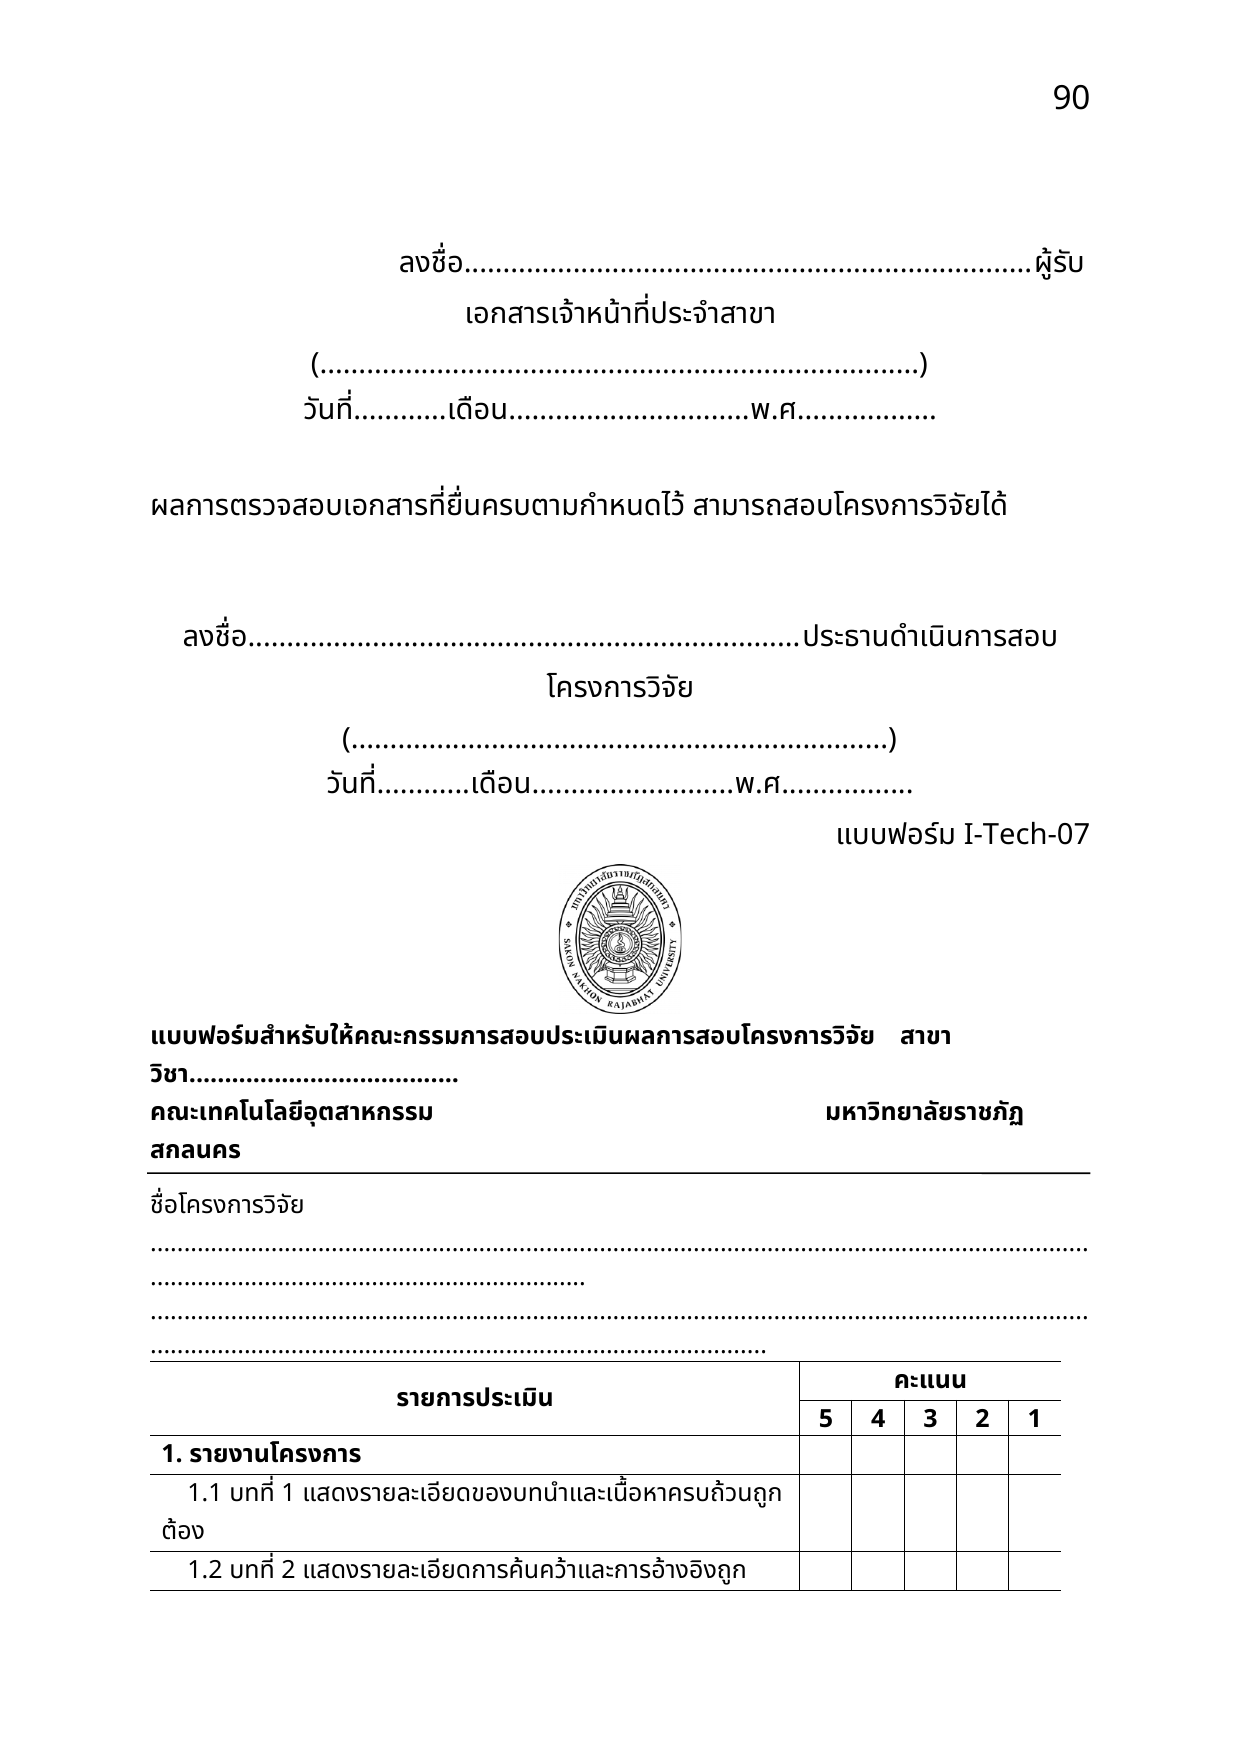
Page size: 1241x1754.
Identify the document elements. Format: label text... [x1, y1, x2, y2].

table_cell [150, 1552, 799, 1590]
table_cell [957, 1475, 1008, 1551]
text (.....................................................................) [150, 717, 1090, 757]
text ........................................................................................................................................................................................................................................ [150, 1293, 1090, 1361]
table_cell 1.1 บทที่ 1 แสดงรายละเอียดของบทนำและเนื้อหาครบถ้วนถูกต้อง [150, 1475, 799, 1551]
text ผลการตรวจสอบเอกสารที่ยื่นครบตามกำหนดไว้ สามารถสอบโครงการวิจัยได้ [150, 485, 1090, 529]
table_cell 1. รายงานโครงการ [150, 1436, 799, 1474]
table_cell [852, 1475, 904, 1551]
table_cell [800, 1475, 851, 1551]
table_cell 5 [800, 1401, 851, 1435]
text ลงชื่อ.......................................................................ประธานดำเนินการสอบโครงการวิจัย [150, 581, 1090, 711]
table_cell [1009, 1552, 1061, 1590]
text แบบฟอร์มสำหรับให้คณะกรรมการสอบประเมินผลการสอบโครงการวิจัย สาขาวิชา...................................... [150, 1018, 1090, 1094]
table_cell [1009, 1475, 1061, 1551]
text วันที่............เดือน...............................พ.ศ.................. [150, 388, 1090, 433]
table_cell [905, 1436, 956, 1474]
text ชื่อโครงการวิจัย ............................................................................................................................................................................................................. [150, 1187, 1090, 1293]
table_cell [800, 1552, 851, 1590]
table_cell [905, 1552, 956, 1590]
text แบบฟอร์ม I-Tech-07 [150, 813, 1090, 858]
picture [558, 864, 682, 1014]
table_cell 1 [1009, 1401, 1061, 1435]
table_header รายการประเมิน [150, 1362, 799, 1435]
text ลงชื่อ.........................................................................ผู้รับเอกสารเจ้าหน้าที่ประจำสาขา [150, 241, 1090, 336]
table_cell [957, 1436, 1008, 1474]
text วันที่............เดือน..........................พ.ศ................. [150, 763, 1090, 807]
table_cell [852, 1552, 904, 1590]
table_cell [905, 1475, 956, 1551]
table_cell [852, 1436, 904, 1474]
table_cell 3 [905, 1401, 956, 1435]
table_cell [1009, 1436, 1061, 1474]
table_cell [957, 1552, 1008, 1590]
table_header คะแนน [800, 1362, 1061, 1400]
table_cell 2 [957, 1401, 1008, 1435]
text (.............................................................................) [150, 343, 1090, 382]
text คณะเทคโนโลยีอุตสาหกรรม มหาวิทยาลัยราชภัฏสกลนคร [150, 1094, 1090, 1170]
table_cell 4 [852, 1401, 904, 1435]
table_cell [800, 1436, 851, 1474]
